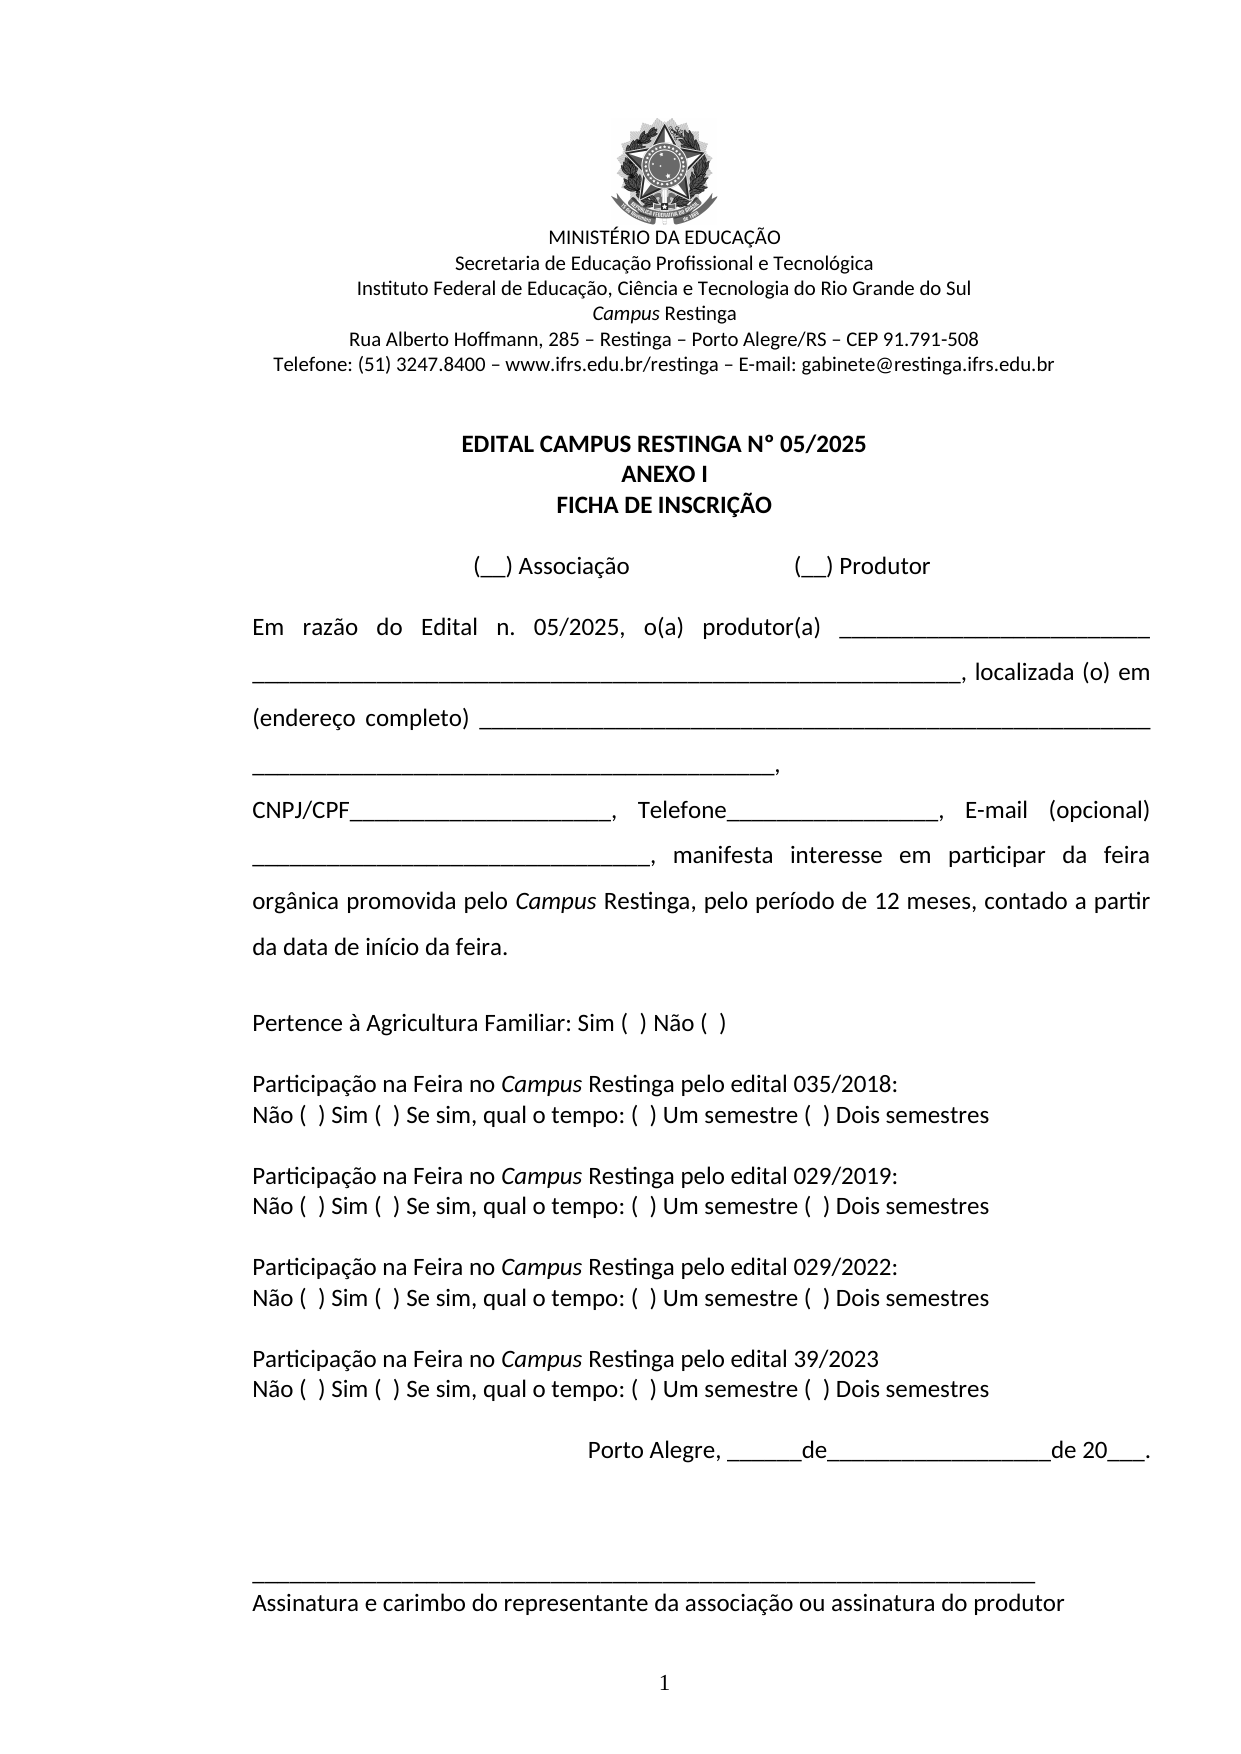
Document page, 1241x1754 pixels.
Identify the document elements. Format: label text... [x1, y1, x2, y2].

text Não ( ) Sim ( ) Se sim, qual o tempo: ( ) Um semestre ( ) Dois semestres [252, 1373, 1152, 1404]
text Assinatura e carimbo do representante da associação ou assinatura do produtor [252, 1587, 1152, 1618]
text Pertence à Agricultura Familiar: Sim ( ) Não ( ) [252, 1007, 1152, 1038]
picture [611, 118, 718, 225]
text Não ( ) Sim ( ) Se sim, qual o tempo: ( ) Um semestre ( ) Dois semestres [252, 1190, 1152, 1221]
text _______________________________________________________________ [252, 1557, 1152, 1587]
text Participação na Feira no Campus Restinga pelo edital 035/2018: [252, 1068, 1152, 1099]
text Porto Alegre, ______de__________________de 20___. [252, 1434, 1152, 1465]
text Participação na Feira no Campus Restinga pelo edital 39/2023 [177, 1343, 1152, 1373]
text Não ( ) Sim ( ) Se sim, qual o tempo: ( ) Um semestre ( ) Dois semestres [252, 1099, 1152, 1129]
text EDITAL CAMPUS RESTINGA Nº 05/2025 [177, 428, 1152, 458]
text Em razão do Edital n. 05/2025, o(a) produtor(a) _________________________ _________________________________________________________, localizada (o) em (endereço completo) ______________________________________________________ __________________________________________, CNPJ/CPF_____________________, Telefone_________________, E-mail (opcional) ________________________________, manifesta interesse em participar da feira orgânica promovida pelo Campus Restinga, pelo período de 12 meses, contado a partir da data de início da feira. [252, 611, 1152, 961]
text (__) Associação (__) Produtor [252, 550, 1152, 580]
text Participação na Feira no Campus Restinga pelo edital 029/2019: [252, 1160, 1152, 1190]
text FICHA DE INSCRIÇÃO [177, 489, 1152, 519]
text Participação na Feira no Campus Restinga pelo edital 029/2022: [252, 1251, 1152, 1282]
text Não ( ) Sim ( ) Se sim, qual o tempo: ( ) Um semestre ( ) Dois semestres [252, 1282, 1152, 1312]
text ANEXO I [177, 458, 1152, 489]
